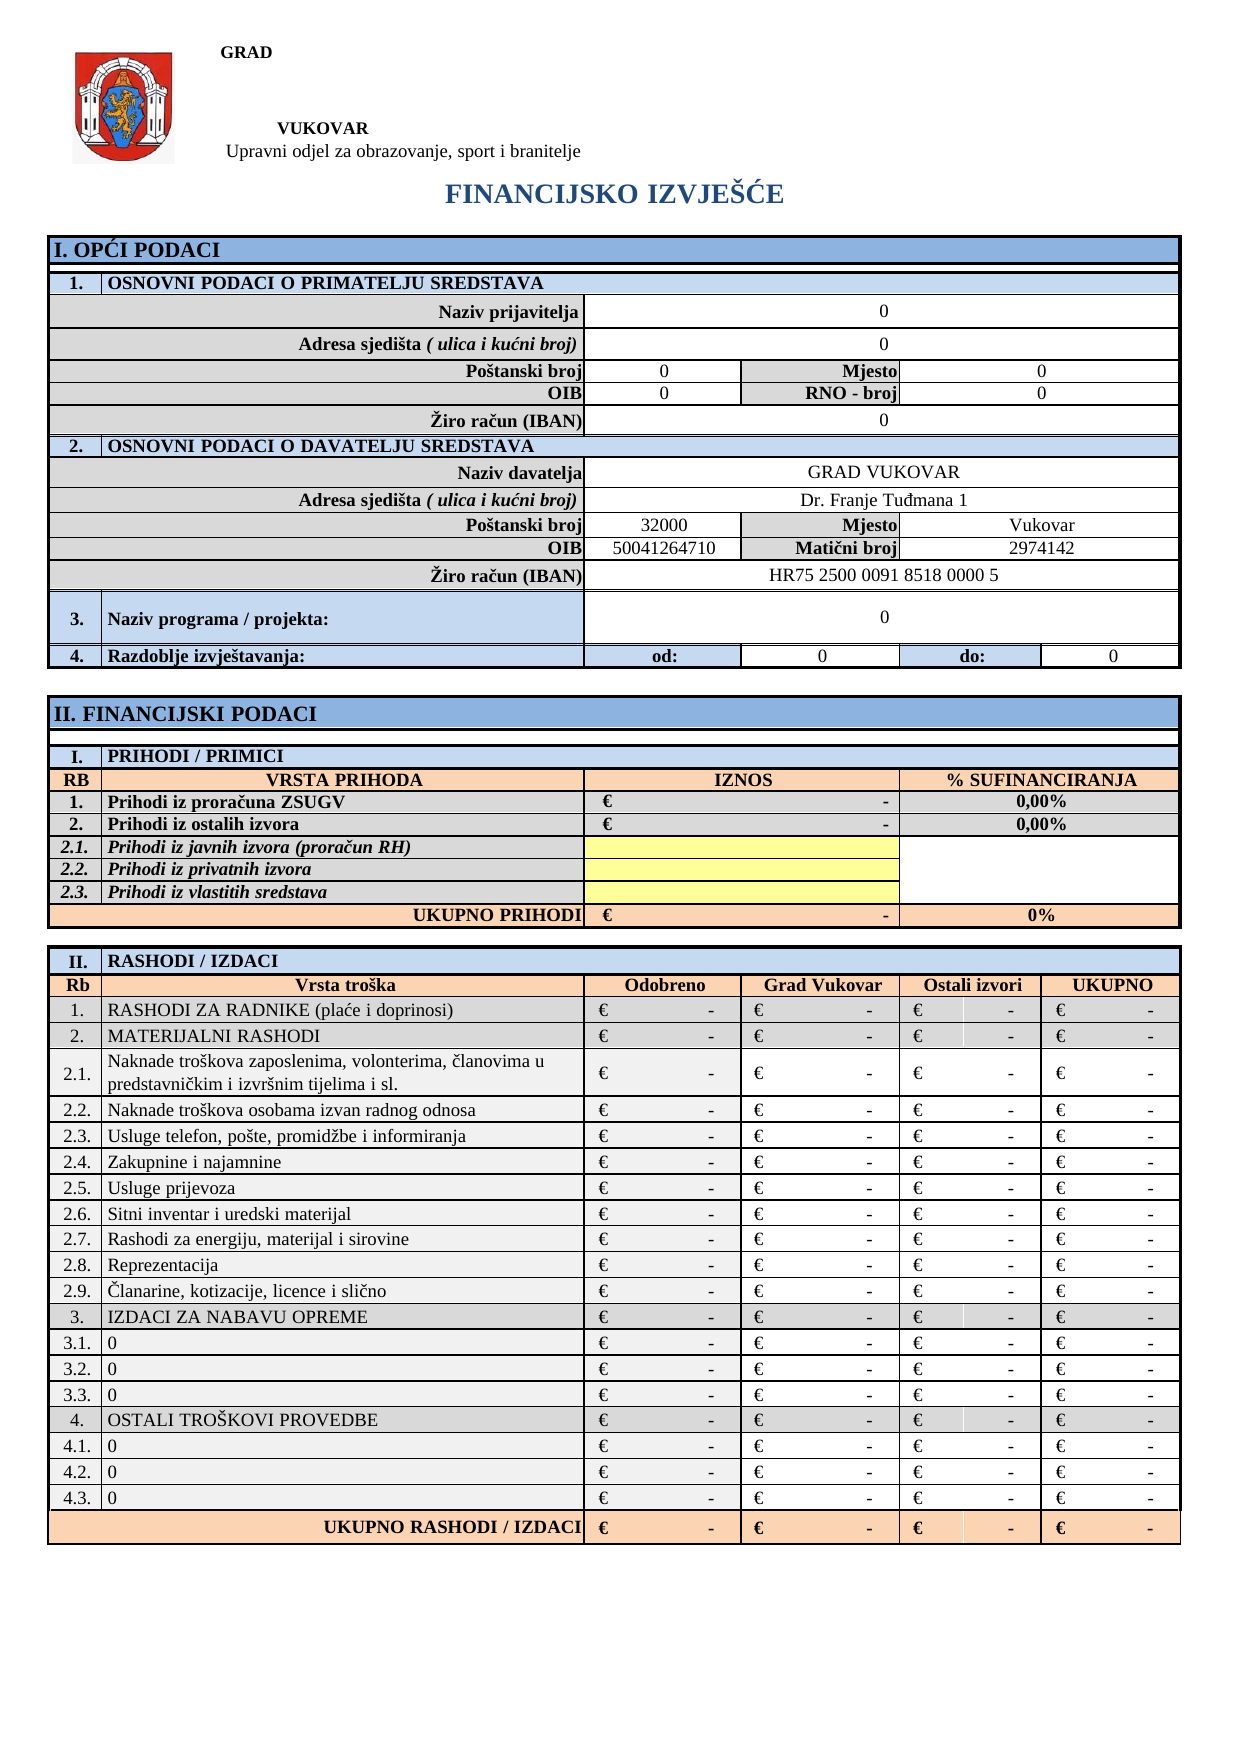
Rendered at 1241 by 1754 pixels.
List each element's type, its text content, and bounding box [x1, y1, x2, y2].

table_cell € [1042, 1149, 1104, 1173]
table_cell - [656, 1278, 740, 1302]
table_cell [50, 731, 1178, 744]
table_cell € [585, 1049, 656, 1095]
table_cell € [1042, 1278, 1104, 1302]
table_cell € [742, 1123, 813, 1147]
table_cell Članarine, kotizacije, licence i slično [102, 1278, 583, 1302]
table_cell 0 [102, 1382, 583, 1406]
table_cell - [964, 1511, 1040, 1543]
table_cell Rb [50, 976, 101, 996]
table_cell HR75 2500 0091 8518 0000 5 [585, 561, 1178, 588]
table_cell 3. [50, 1304, 101, 1328]
table_cell 0 [102, 1433, 583, 1458]
table_cell - [1104, 1330, 1179, 1354]
table_cell - [1104, 1023, 1179, 1047]
table_header II. [50, 949, 101, 973]
table_cell 0 [102, 1485, 583, 1509]
table_cell - [964, 1123, 1040, 1147]
table_cell € [585, 1407, 656, 1432]
table_cell VRSTA PRIHODA [102, 770, 583, 790]
table_cell OIB [50, 538, 583, 559]
table_cell € [900, 1023, 963, 1047]
table_header I. OPĆI PODACI [50, 238, 1178, 262]
table_cell 0 [585, 295, 1178, 327]
table_cell € [900, 1226, 963, 1251]
table_cell 4.3. [50, 1485, 101, 1509]
table_header RASHODI / IZDACI [102, 949, 1179, 973]
table_cell € [900, 1278, 963, 1302]
table_cell Naziv programa / projekta: [102, 592, 583, 643]
table_cell 0 [585, 592, 1178, 643]
table_cell - [656, 1356, 740, 1380]
table_cell - [656, 1485, 740, 1509]
table_cell Prihodi iz privatnih izvora [102, 859, 583, 880]
table_cell 3.3. [50, 1382, 101, 1406]
table_cell do: [900, 646, 1040, 666]
table_cell € [900, 1097, 963, 1121]
table_cell 0 [102, 1459, 583, 1483]
table_cell - [813, 1175, 899, 1199]
table_cell - [813, 1330, 899, 1354]
table_cell Naziv davatelja [50, 458, 583, 487]
table_cell € [1042, 1330, 1104, 1354]
table_cell € [585, 1433, 656, 1458]
table_cell 0 [900, 383, 1178, 404]
table_cell Naknade troškova osobama izvan radnog odnosa [102, 1097, 583, 1121]
table_cell Mjesto [742, 513, 899, 536]
title FINANCIJSKO IZVJEŠĆE [443, 178, 786, 210]
table_cell - [964, 1226, 1040, 1251]
table_cell € [900, 1330, 963, 1354]
table_cell € [900, 1304, 963, 1328]
table_cell RASHODI ZA RADNIKE (plaće i doprinosi) [102, 997, 583, 1021]
table_cell - [964, 1356, 1040, 1380]
table_cell Prihodi iz javnih izvora (proračun RH) [102, 837, 583, 858]
table_cell Grad Vukovar [742, 976, 899, 996]
table_cell Adresa sjedišta ( ulica i kućni broj) [50, 488, 583, 512]
table_cell GRAD VUKOVAR [585, 458, 1178, 487]
table_cell - [964, 1433, 1040, 1458]
table_cell - [656, 1511, 740, 1543]
table_cell € - [585, 814, 899, 835]
table_cell Dr. Franje Tuđmana 1 [585, 488, 1178, 512]
table_cell € [1042, 1123, 1104, 1147]
table_cell PRIHODI / PRIMICI [102, 747, 1178, 767]
table_cell - [964, 1023, 1040, 1047]
table_cell € [1042, 1356, 1104, 1380]
table_cell Odobreno [585, 976, 740, 996]
table_cell - [656, 1226, 740, 1251]
table_cell 1. [50, 997, 101, 1021]
table_cell Adresa sjedišta ( ulica i kućni broj) [50, 329, 583, 359]
table_cell - [813, 1485, 899, 1509]
table_cell 2. [50, 814, 101, 835]
table_cell € [1042, 1382, 1104, 1406]
table_cell Naknade troškova zaposlenima, volonterima, članovima u predstavničkim i izvršnim tijelima i sl. [102, 1049, 583, 1095]
table_cell - [813, 997, 899, 1021]
table_cell [585, 837, 899, 858]
table_cell € [585, 1278, 656, 1302]
table_cell Matični broj [742, 538, 899, 559]
table_cell - [964, 1459, 1040, 1483]
table_cell - [813, 1382, 899, 1406]
table_cell Reprezentacija [102, 1252, 583, 1276]
table_cell - [1104, 1509, 1180, 1543]
table_cell UKUPNO [1042, 976, 1179, 996]
table_cell - [656, 1149, 740, 1173]
table_cell Zakupnine i najamnine [102, 1149, 583, 1173]
table_cell € - [585, 905, 899, 926]
table_cell - [813, 1097, 899, 1121]
table_cell RB [50, 770, 101, 790]
table_cell € [585, 1023, 656, 1047]
table_cell - [813, 1252, 899, 1276]
table_cell € [1042, 1201, 1104, 1225]
table_cell 0 [102, 1330, 583, 1354]
table_cell 3. [50, 592, 101, 643]
table_cell € [742, 1226, 813, 1251]
table_cell 2.4. [50, 1149, 101, 1173]
table_cell € [742, 1252, 813, 1276]
table_cell € [742, 1278, 813, 1302]
table_cell € [585, 1459, 656, 1483]
table_cell 1. [50, 274, 101, 293]
table_cell 0,00% [900, 814, 1178, 835]
table_cell - [1104, 997, 1179, 1021]
table_cell - [1104, 1123, 1179, 1147]
table_cell Ostali izvori [900, 976, 1040, 996]
table_cell - [1104, 1201, 1179, 1225]
table_cell - [964, 997, 1040, 1021]
table_cell € [1042, 1407, 1104, 1432]
table_cell - [656, 1175, 740, 1199]
table_cell € [900, 1049, 963, 1095]
table_cell Rashodi za energiju, materijal i sirovine [102, 1226, 583, 1251]
table_cell € [585, 1201, 656, 1225]
table_cell - [656, 1201, 740, 1225]
picture [72, 52, 175, 164]
table_cell - [813, 1123, 899, 1147]
table_cell - [964, 1097, 1040, 1121]
table_cell € [1042, 1433, 1104, 1458]
table_cell - [656, 1123, 740, 1147]
table_cell Usluge telefon, pošte, promidžbe i informiranja [102, 1123, 583, 1147]
table_cell € [585, 997, 656, 1021]
table_cell € [742, 1433, 813, 1458]
table_cell 2. [50, 1023, 101, 1047]
table_cell € [742, 1304, 813, 1328]
table_cell € [742, 1356, 813, 1380]
table_cell - [964, 1407, 1040, 1432]
table_cell 0 [585, 361, 740, 382]
table_cell € [900, 1433, 963, 1458]
table_cell - [813, 1278, 899, 1302]
table_cell - [964, 1304, 1040, 1328]
table_cell - [813, 1023, 899, 1047]
table_cell IZNOS [585, 770, 899, 790]
table_cell - [656, 1433, 740, 1458]
table_cell € [1042, 997, 1104, 1021]
table_cell € [585, 1511, 656, 1543]
table_cell € [1042, 1485, 1104, 1509]
table_cell Prihodi iz proračuna ZSUGV [102, 792, 583, 812]
table_cell € [742, 1511, 813, 1543]
table_cell € [742, 997, 813, 1021]
table_cell I. [50, 747, 101, 767]
table_cell - [964, 1175, 1040, 1199]
table_cell - [813, 1511, 899, 1543]
table_cell 2.3. [50, 1123, 101, 1147]
table_cell € [900, 997, 963, 1021]
table_cell MATERIJALNI RASHODI [102, 1023, 583, 1047]
table_cell Poštanski broj [50, 361, 583, 382]
table_cell - [813, 1304, 899, 1328]
table_cell Usluge prijevoza [102, 1175, 583, 1199]
table_cell 0 [102, 1356, 583, 1380]
table_cell € [585, 1097, 656, 1121]
table_cell € [585, 1226, 656, 1251]
table_cell RNO - broj [742, 383, 899, 404]
table_cell % SUFINANCIRANJA [900, 770, 1178, 790]
table_cell € [900, 1252, 963, 1276]
table_cell [50, 265, 1178, 271]
table_cell - [964, 1149, 1040, 1173]
table_cell OSTALI TROŠKOVI PROVEDBE [102, 1407, 583, 1432]
table_cell 0,00% [900, 792, 1178, 812]
table_cell - [656, 1459, 740, 1483]
table_cell 3.2. [50, 1356, 101, 1380]
table_cell 2.8. [50, 1252, 101, 1276]
table_cell € [585, 1123, 656, 1147]
table_cell [585, 859, 899, 880]
table_cell 2.3. [50, 882, 101, 903]
table_cell € [900, 1356, 963, 1380]
table_cell - [1104, 1226, 1179, 1251]
table_cell Prihodi iz ostalih izvora [102, 814, 583, 835]
table_cell 0 [900, 361, 1178, 382]
table_cell - [1104, 1252, 1179, 1276]
table_cell € [1042, 1097, 1104, 1121]
table_cell € [585, 1252, 656, 1276]
table_cell - [656, 1330, 740, 1354]
table_cell - [964, 1049, 1040, 1095]
table_cell - [1104, 1407, 1179, 1432]
table_cell Žiro račun (IBAN) [50, 406, 583, 433]
table_cell - [1104, 1278, 1179, 1302]
table_cell € [742, 1201, 813, 1225]
table_cell 2974142 [900, 538, 1178, 559]
table_cell € [585, 1382, 656, 1406]
table_cell € [1042, 1023, 1104, 1047]
table_cell € [742, 1175, 813, 1199]
table_cell - [656, 1023, 740, 1047]
table_cell - [813, 1226, 899, 1251]
table_cell € [1042, 1175, 1104, 1199]
table_cell € [585, 1485, 656, 1509]
table_cell - [964, 1252, 1040, 1276]
table_cell € [742, 1485, 813, 1509]
table_cell € [742, 1459, 813, 1483]
table_cell € [742, 1382, 813, 1406]
table_cell 1. [50, 792, 101, 812]
table_cell Mjesto [742, 361, 899, 382]
table_cell 2.7. [50, 1226, 101, 1251]
table_cell - [656, 1252, 740, 1276]
table_cell - [964, 1382, 1040, 1406]
table_cell - [656, 997, 740, 1021]
table_cell € [900, 1149, 963, 1173]
table_cell 2.2. [50, 859, 101, 880]
table_cell [900, 837, 1178, 903]
table_cell 2.9. [50, 1278, 101, 1302]
table_cell 0 [742, 646, 899, 666]
table_cell 0% [900, 905, 1178, 926]
table_cell € [742, 1407, 813, 1432]
table_cell 2.2. [50, 1097, 101, 1121]
table_cell OSNOVNI PODACI O DAVATELJU SREDSTAVA [102, 437, 1178, 456]
table_cell 4. [50, 1407, 101, 1432]
table_cell [585, 882, 899, 903]
table_cell - [813, 1407, 899, 1432]
table_cell Vrsta troška [102, 976, 583, 996]
table_cell - [656, 1097, 740, 1121]
table_cell - [813, 1049, 899, 1095]
table_cell € [585, 1175, 656, 1199]
table_cell € [900, 1407, 963, 1432]
table_cell - [1104, 1459, 1179, 1483]
table_cell € [900, 1485, 963, 1509]
table_cell 0 [585, 329, 1178, 359]
table_cell € [585, 1149, 656, 1173]
table_cell UKUPNO PRIHODI [50, 905, 583, 926]
table_cell Poštanski broj [50, 513, 583, 536]
table_cell 2.5. [50, 1175, 101, 1199]
table_cell - [1104, 1049, 1179, 1095]
table_cell - [964, 1485, 1040, 1509]
table_cell Razdoblje izvještavanja: [102, 646, 583, 666]
table_cell - [964, 1278, 1040, 1302]
table_cell 50041264710 [585, 538, 740, 559]
table_cell € [742, 1049, 813, 1095]
table_cell - [813, 1356, 899, 1380]
table_cell € [900, 1201, 963, 1225]
table_cell 4.2. [50, 1459, 101, 1483]
table_cell € [1042, 1252, 1104, 1276]
table_cell € [585, 1304, 656, 1328]
table_cell - [1104, 1433, 1179, 1458]
table_cell - [1104, 1149, 1179, 1173]
table_cell - [813, 1459, 899, 1483]
table_cell € [900, 1459, 963, 1483]
table_cell - [656, 1049, 740, 1095]
table_cell OIB [50, 383, 583, 404]
table_header II. FINANCIJSKI PODACI [50, 698, 1178, 727]
table_cell 3.1. [50, 1330, 101, 1354]
table_cell Vukovar [900, 513, 1178, 536]
table_cell - [1104, 1356, 1179, 1380]
table_cell 0 [1042, 646, 1178, 666]
table_cell - [656, 1407, 740, 1432]
table_cell - [656, 1304, 740, 1328]
table_cell € [1042, 1511, 1104, 1543]
table_cell 4. [50, 646, 101, 666]
table_cell Prihodi iz vlastitih sredstava [102, 882, 583, 903]
table_cell € [1042, 1049, 1104, 1095]
table_cell Sitni inventar i uredski materijal [102, 1201, 583, 1225]
table_cell IZDACI ZA NABAVU OPREME [102, 1304, 583, 1328]
table_cell 0 [585, 383, 740, 404]
table_cell - [656, 1382, 740, 1406]
table_cell € [585, 1356, 656, 1380]
table_cell € [742, 1023, 813, 1047]
table_cell 2.1. [50, 1049, 101, 1095]
table_cell € [1042, 1459, 1104, 1483]
table_cell € - [585, 792, 899, 812]
table_cell € [742, 1330, 813, 1354]
table_cell OSNOVNI PODACI O PRIMATELJU SREDSTAVA [102, 274, 1178, 293]
table_cell - [1104, 1097, 1179, 1121]
table_cell UKUPNO RASHODI / IZDACI [49, 1510, 583, 1543]
table_cell € [585, 1330, 656, 1354]
table_cell € [1042, 1226, 1104, 1251]
table_cell - [1104, 1175, 1179, 1199]
table_cell - [813, 1149, 899, 1173]
table_cell € [900, 1175, 963, 1199]
table_cell - [813, 1201, 899, 1225]
table_cell € [900, 1123, 963, 1147]
table_cell € [1042, 1304, 1104, 1328]
table_cell € [900, 1382, 963, 1406]
table_cell 32000 [585, 513, 740, 536]
table_cell 4.1. [50, 1433, 101, 1458]
table_cell 2. [50, 437, 101, 456]
table_cell - [964, 1201, 1040, 1225]
table_cell - [1104, 1485, 1179, 1509]
table_cell - [964, 1330, 1040, 1354]
table_cell - [1104, 1304, 1179, 1328]
table_cell € [742, 1097, 813, 1121]
table_cell € [900, 1511, 963, 1543]
table_cell 0 [585, 406, 1178, 433]
table_cell - [813, 1433, 899, 1458]
table_cell Naziv prijavitelja [50, 295, 583, 327]
table_cell Žiro račun (IBAN) [50, 561, 583, 588]
table_cell 2.1. [50, 837, 101, 858]
table_cell od: [585, 646, 740, 666]
table_cell € [742, 1149, 813, 1173]
table_cell 2.6. [50, 1201, 101, 1225]
table_cell - [1104, 1382, 1179, 1406]
